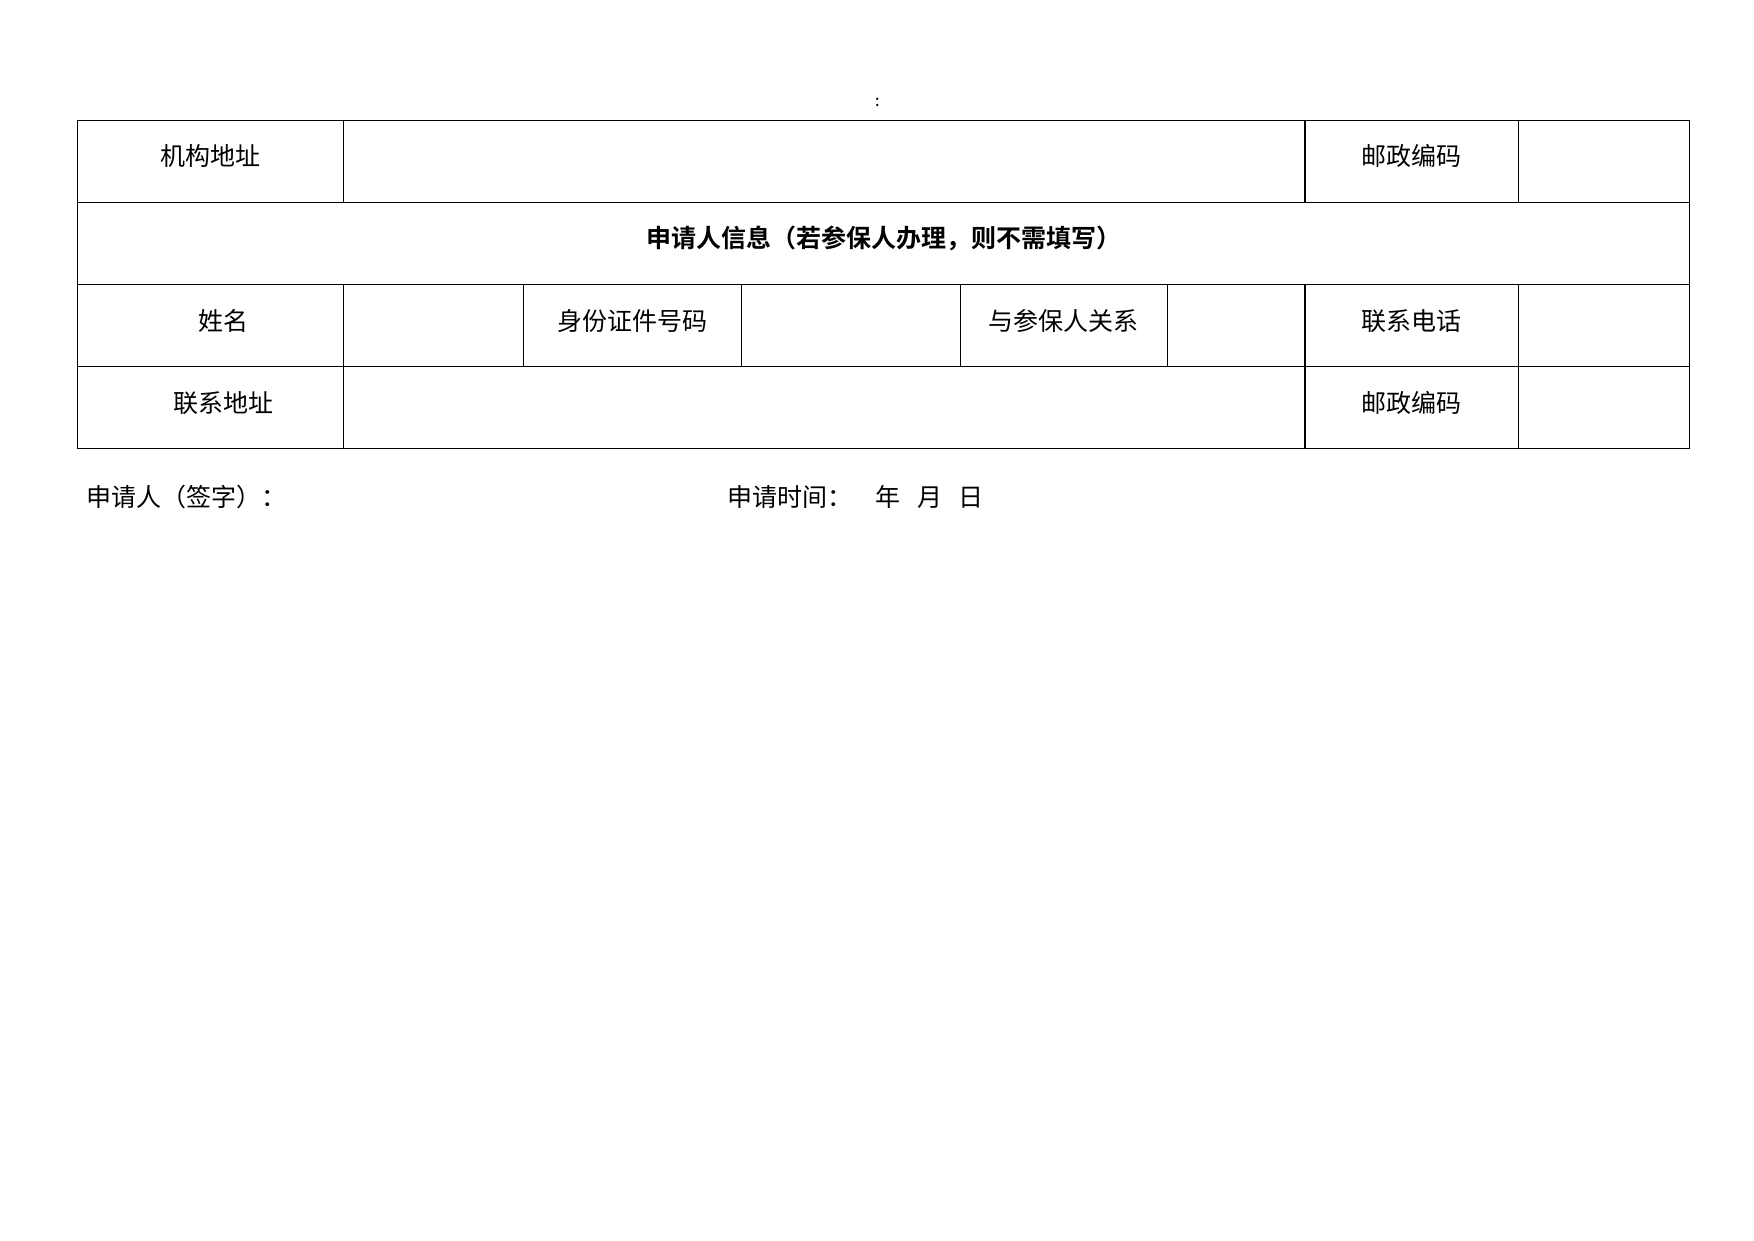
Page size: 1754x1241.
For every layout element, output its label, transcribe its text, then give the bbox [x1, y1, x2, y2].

table_cell 邮政编码 [1306, 367, 1518, 448]
table_cell [344, 367, 1304, 448]
table_cell [1168, 285, 1304, 366]
table_cell 联系地址 [78, 367, 343, 448]
table_cell 机构地址 [78, 121, 343, 202]
table_cell [344, 285, 523, 366]
table_cell [742, 285, 960, 366]
table_cell 申请人信息（若参保人办理，则不需填写） [78, 203, 1689, 284]
table_cell [1519, 121, 1689, 202]
table_cell 姓名 [78, 285, 343, 366]
table_cell [1519, 285, 1689, 366]
table_cell [344, 121, 1304, 202]
table_cell 与参保人关系 [961, 285, 1167, 366]
table_cell 身份证件号码 [524, 285, 741, 366]
table_cell [1519, 367, 1689, 448]
table_cell 联系电话 [1306, 285, 1518, 366]
text 申请人（签字）： 申请时间： 年 月 日 [86, 462, 1665, 530]
table_cell 邮政编码 [1306, 121, 1518, 202]
